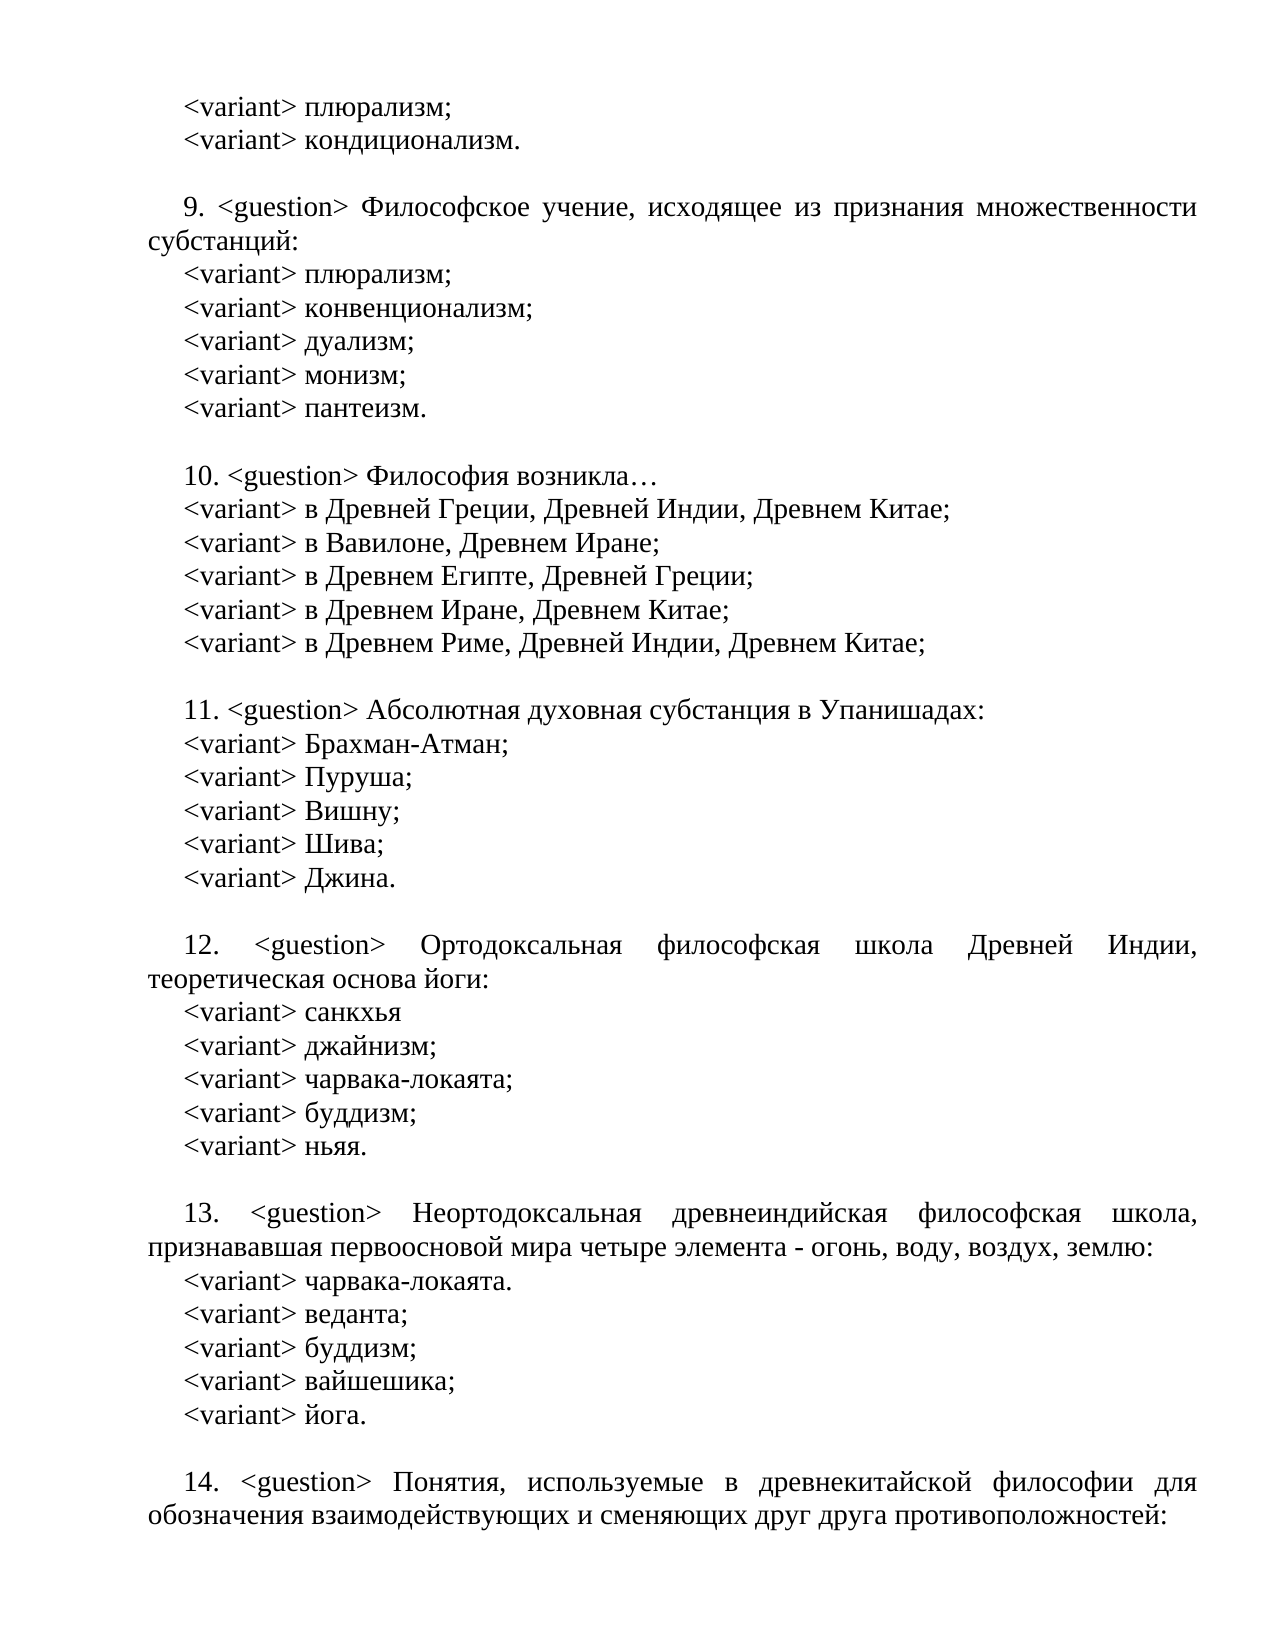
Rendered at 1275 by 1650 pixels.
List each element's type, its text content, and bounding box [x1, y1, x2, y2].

text <variant> Джина. [148, 860, 1198, 894]
text <variant> монизм; [148, 357, 1198, 391]
text <variant> санкхья [148, 994, 1198, 1028]
text <variant> кондиционализм. [148, 122, 1198, 156]
text <variant> джайнизм; [148, 1028, 1198, 1061]
text <variant> Вишну; [148, 793, 1198, 827]
text 13. <guestion> Неортодоксальная древнеиндийская философская школа, признававшая первоосновой мира четыре элемента - огонь, воду, воздух, землю: [148, 1196, 1198, 1263]
text <variant> конвенционализм; [148, 290, 1198, 323]
text <variant> плюрализм; [148, 256, 1198, 290]
text <variant> в Древней Греции, Древней Индии, Древнем Китае; [148, 491, 1198, 525]
text <variant> ньяя. [148, 1128, 1198, 1162]
text <variant> в Вавилоне, Древнем Иране; [148, 525, 1198, 558]
text <variant> чарвака-локаята; [148, 1061, 1198, 1095]
text <variant> в Древнем Иране, Древнем Китае; [148, 592, 1198, 625]
text <variant> веданта; [148, 1296, 1198, 1330]
text <variant> Шива; [148, 827, 1198, 860]
text <variant> пантеизм. [148, 391, 1198, 424]
text <variant> буддизм; [148, 1095, 1198, 1128]
text <variant> в Древнем Риме, Древней Индии, Древнем Китае; [148, 625, 1198, 659]
text 9. <guestion> Философское учение, исходящее из признания множественности субстанций: [148, 189, 1198, 256]
text <variant> буддизм; [148, 1330, 1198, 1363]
text 14. <guestion> Понятия, используемые в древнекитайской философии для обозначения взаимодействующих и сменяющих друг друга противоположностей: [148, 1464, 1198, 1531]
text <variant> дуализм; [148, 323, 1198, 357]
text <variant> чарвака-локаята. [148, 1263, 1198, 1296]
text 10. <guestion> Философия возникла… [148, 458, 1198, 491]
text <variant> Брахман-Атман; [148, 726, 1198, 759]
text <variant> в Древнем Египте, Древней Греции; [148, 558, 1198, 592]
text <variant> йога. [148, 1397, 1198, 1430]
text <variant> вайшешика; [148, 1363, 1198, 1397]
text 12. <guestion> Ортодоксальная философская школа Древней Индии, теоретическая основа йоги: [148, 927, 1198, 994]
text 11. <guestion> Абсолютная духовная субстанция в Упанишадах: [148, 692, 1198, 726]
text <variant> Пуруша; [148, 759, 1198, 793]
text <variant> плюрализм; [148, 89, 1198, 122]
